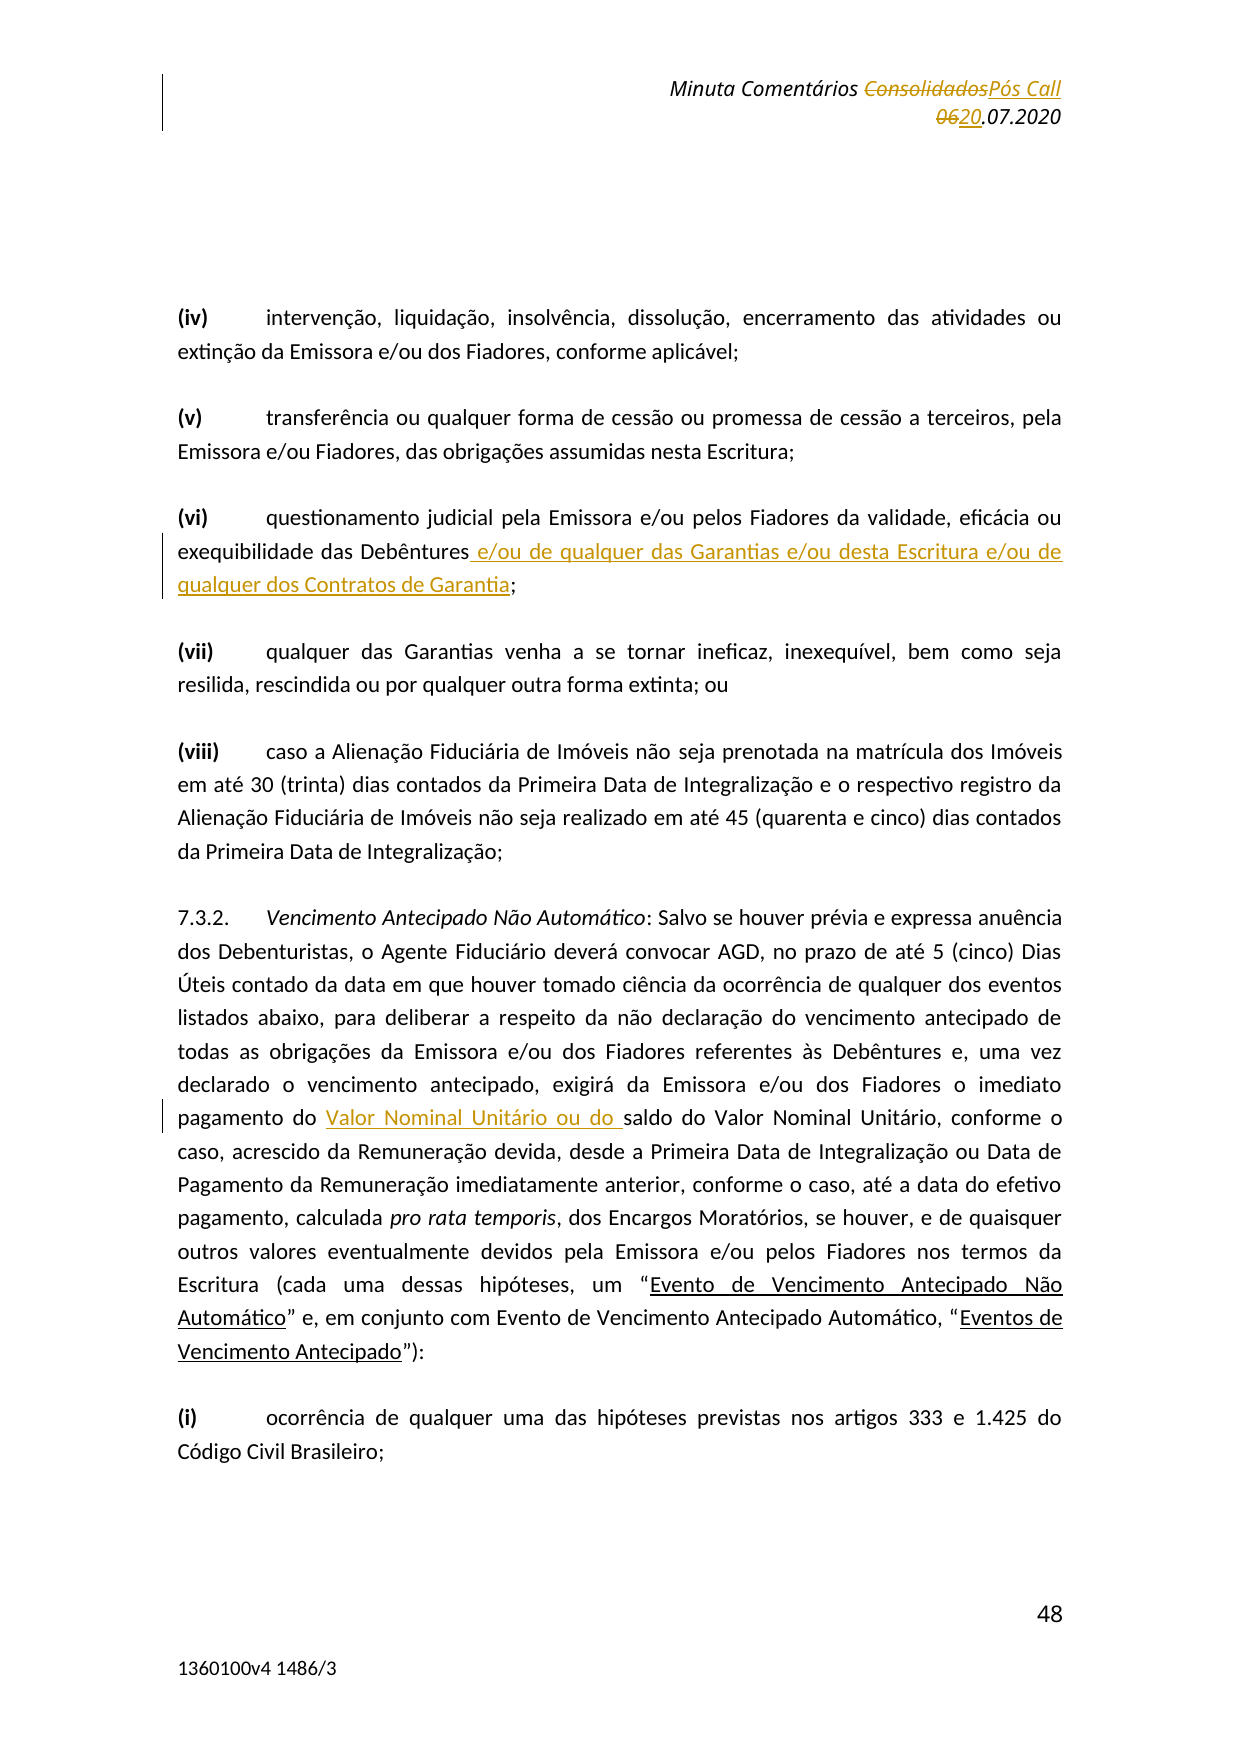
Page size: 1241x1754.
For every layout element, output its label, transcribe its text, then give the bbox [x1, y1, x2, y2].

list transferência ou qualquer forma de cessão ou promessa de cessão a terceiros, pela Emissora e/ou Fiadores, das obrigações assumidas nesta Escritura; [177, 399, 1063, 466]
list Vencimento Antecipado Não Automático: Salvo se houver prévia e expressa anuência dos Debenturistas, o Agente Fiduciário deverá convocar AGD, no prazo de até 5 (cinco) Dias Úteis contado da data em que houver tomado ciência da ocorrência de qualquer dos eventos listados abaixo, para deliberar a respeito da não declaração do vencimento antecipado de todas as obrigações da Emissora e/ou dos Fiadores referentes às Debêntures e, uma vez declarado o vencimento antecipado, exigirá da Emissora e/ou dos Fiadores o imediato pagamento do saldo do Valor Nominal Unitário, conforme o caso, acrescido da Remuneração devida, desde a Primeira Data de Integralização ou Data de Pagamento da Remuneração imediatamente anterior, conforme o caso, até a data do efetivo pagamento, calculada pro rata temporis, dos Encargos Moratórios, se houver, e de quaisquer outros valores eventualmente devidos pela Emissora e/ou pelos Fiadores nos termos da Escritura (cada uma dessas hipóteses, um “Evento de Vencimento Antecipado Não Automático” e, em conjunto com Evento de Vencimento Antecipado Automático, “Eventos de Vencimento Antecipado”): [177, 899, 1063, 1366]
list qualquer das Garantias venha a se tornar ineficaz, inexequível, bem como seja resilida, rescindida ou por qualquer outra forma extinta; ou [177, 632, 1063, 699]
list intervenção, liquidação, insolvência, dissolução, encerramento das atividades ou extinção da Emissora e/ou dos Fiadores, conforme aplicável; [177, 299, 1063, 366]
list questionamento judicial pela Emissora e/ou pelos Fiadores da validade, eficácia ou exequibilidade das Debêntures; [177, 499, 1063, 599]
list ocorrência de qualquer uma das hipóteses previstas nos artigos 333 e 1.425 do Código Civil Brasileiro; [177, 1399, 1063, 1466]
list caso a Alienação Fiduciária de Imóveis não seja prenotada na matrícula dos Imóveis em até 30 (trinta) dias contados da Primeira Data de Integralização e o respectivo registro da Alienação Fiduciária de Imóveis não seja realizado em até 45 (quarenta e cinco) dias contados da Primeira Data de Integralização; [177, 732, 1063, 866]
